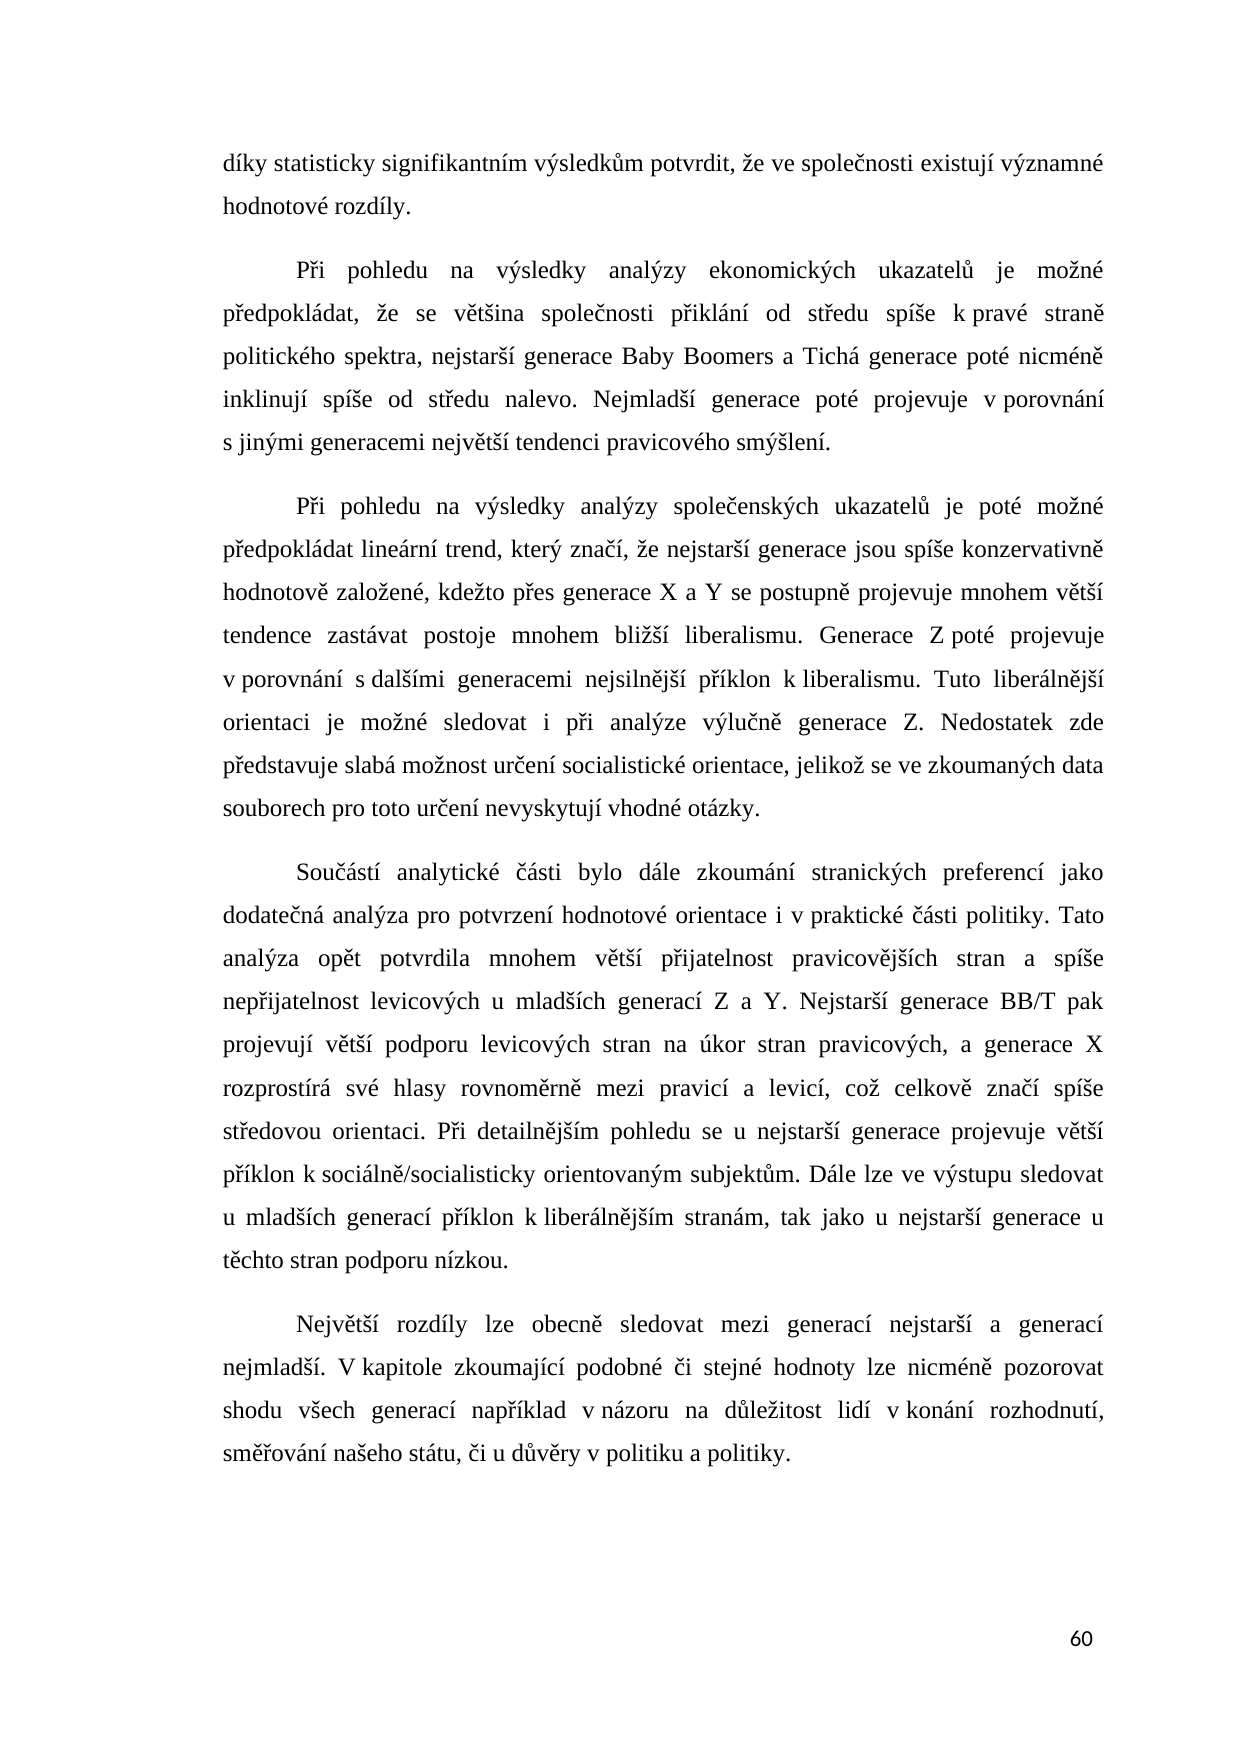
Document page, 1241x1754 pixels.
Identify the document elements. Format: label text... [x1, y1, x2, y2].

text Největší rozdíly lze obecně sledovat mezi generací nejstarší a generací nejmladší. V kapitole zkoumající podobné či stejné hodnoty lze nicméně pozorovat shodu všech generací například v názoru na důležitost lidí v konání rozhodnutí, směřování našeho státu, či u důvěry v politiku a politiky. [223, 1309, 1104, 1467]
text Součástí analytické části bylo dále zkoumání stranických preferencí jako dodatečná analýza pro potvrzení hodnotové orientace i v praktické části politiky. Tato analýza opět potvrdila mnohem větší přijatelnost pravicovějších stran a spíše nepřijatelnost levicových u mladších generací Z a Y. Nejstarší generace BB/T pak projevují větší podporu levicových stran na úkor stran pravicových, a generace X rozprostírá své hlasy rovnoměrně mezi pravicí a levicí, což celkově značí spíše středovou orientaci. Při detailnějším pohledu se u nejstarší generace projevuje větší příklon k sociálně/socialisticky orientovaným subjektům. Dále lze ve výstupu sledovat u mladších generací příklon k liberálnějším stranám, tak jako u nejstarší generace u těchto stran podporu nízkou. [223, 857, 1104, 1274]
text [223, 148, 1104, 219]
text Při pohledu na výsledky analýzy ekonomických ukazatelů je možné předpokládat, že se většina společnosti přiklání od středu spíše k pravé straně politického spektra, nejstarší generace Baby Boomers a Tichá generace poté nicméně inklinují spíše od středu nalevo. Nejmladší generace poté projevuje v porovnání s jinými generacemi největší tendenci pravicového smýšlení. [223, 255, 1104, 456]
text Při pohledu na výsledky analýzy společenských ukazatelů je poté možné předpokládat lineární trend, který značí, že nejstarší generace jsou spíše konzervativně hodnotově založené, kdežto přes generace X a Y se postupně projevuje mnohem větší tendence zastávat postoje mnohem bližší liberalismu. Generace Z poté projevuje v porovnání s dalšími generacemi nejsilnější příklon k liberalismu. Tuto liberálnější orientaci je možné sledovat i při analýze výlučně generace Z. Nedostatek zde představuje slabá možnost určení socialistické orientace, jelikož se ve zkoumaných data souborech pro toto určení nevyskytují vhodné otázky. [223, 491, 1104, 822]
